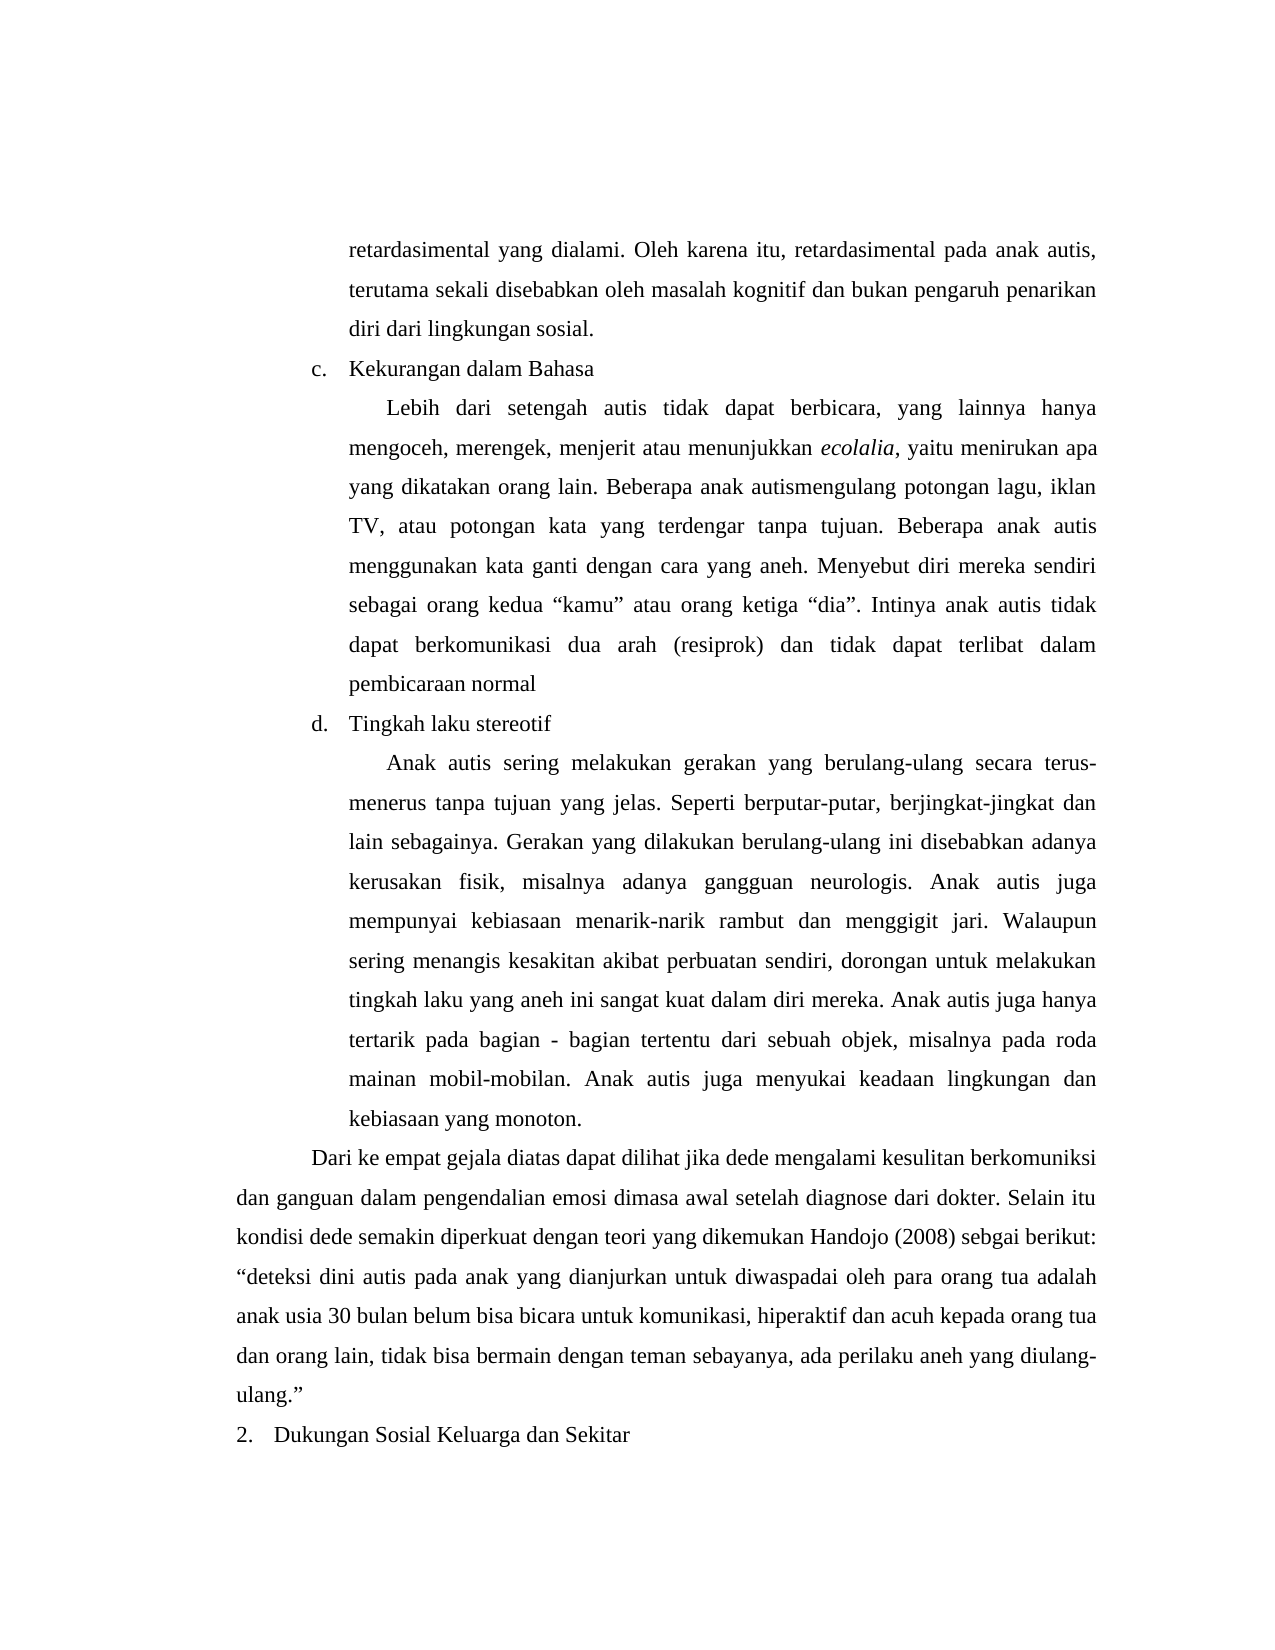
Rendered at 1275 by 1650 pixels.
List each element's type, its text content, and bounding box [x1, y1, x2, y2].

text Dari ke empat gejala diatas dapat dilihat jika dede mengalami kesulitan berkomuniksi dan ganguan dalam pengendalian emosi dimasa awal setelah diagnose dari dokter. Selain itu kondisi dede semakin diperkuat dengan teori yang dikemukan Handojo (2008) sebgai berikut: [236, 1144, 1098, 1249]
list Tingkah laku stereotif [311, 710, 1098, 736]
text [349, 236, 1098, 342]
text Lebih dari setengah autis tidak dapat berbicara, yang lainnya hanya mengoceh, merengek, menjerit atau menunjukkan ecolalia, yaitu menirukan apa yang dikatakan orang lain. Beberapa anak autismengulang potongan lagu, iklan TV, atau potongan kata yang terdengar tanpa tujuan. Beberapa anak autis menggunakan kata ganti dengan cara yang aneh. Menyebut diri mereka sendiri sebagai orang kedua “kamu” atau orang ketiga “dia”. Intinya anak autis tidak dapat berkomunikasi dua arah (resiprok) dan tidak dapat terlibat dalam pembicaraan normal [349, 394, 1098, 697]
text Anak autis sering melakukan gerakan yang berulang-ulang secara terus-menerus tanpa tujuan yang jelas. Seperti berputar-putar, berjingkat-jingkat dan lain sebagainya. Gerakan yang dilakukan berulang-ulang ini disebabkan adanya kerusakan fisik, misalnya adanya gangguan neurologis. Anak autis juga mempunyai kebiasaan menarik-narik rambut dan menggigit jari. Walaupun sering menangis kesakitan akibat perbuatan sendiri, dorongan untuk melakukan tingkah laku yang aneh ini sangat kuat dalam diri mereka. Anak autis juga hanya tertarik pada bagian - bagian tertentu dari sebuah objek, misalnya pada roda mainan mobil-mobilan. Anak autis juga menyukai keadaan lingkungan dan kebiasaan yang monoton. [349, 749, 1098, 1131]
list Dukungan Sosial Keluarga dan Sekitar [236, 1421, 1098, 1447]
list Kekurangan dalam Bahasa [311, 355, 1098, 381]
text “deteksi dini autis pada anak yang dianjurkan untuk diwaspadai oleh para orang tua adalah anak usia 30 bulan belum bisa bicara untuk komunikasi, hiperaktif dan acuh kepada orang tua dan orang lain, tidak bisa bermain dengan teman sebayanya, ada perilaku aneh yang diulang-ulang.” [236, 1263, 1098, 1407]
